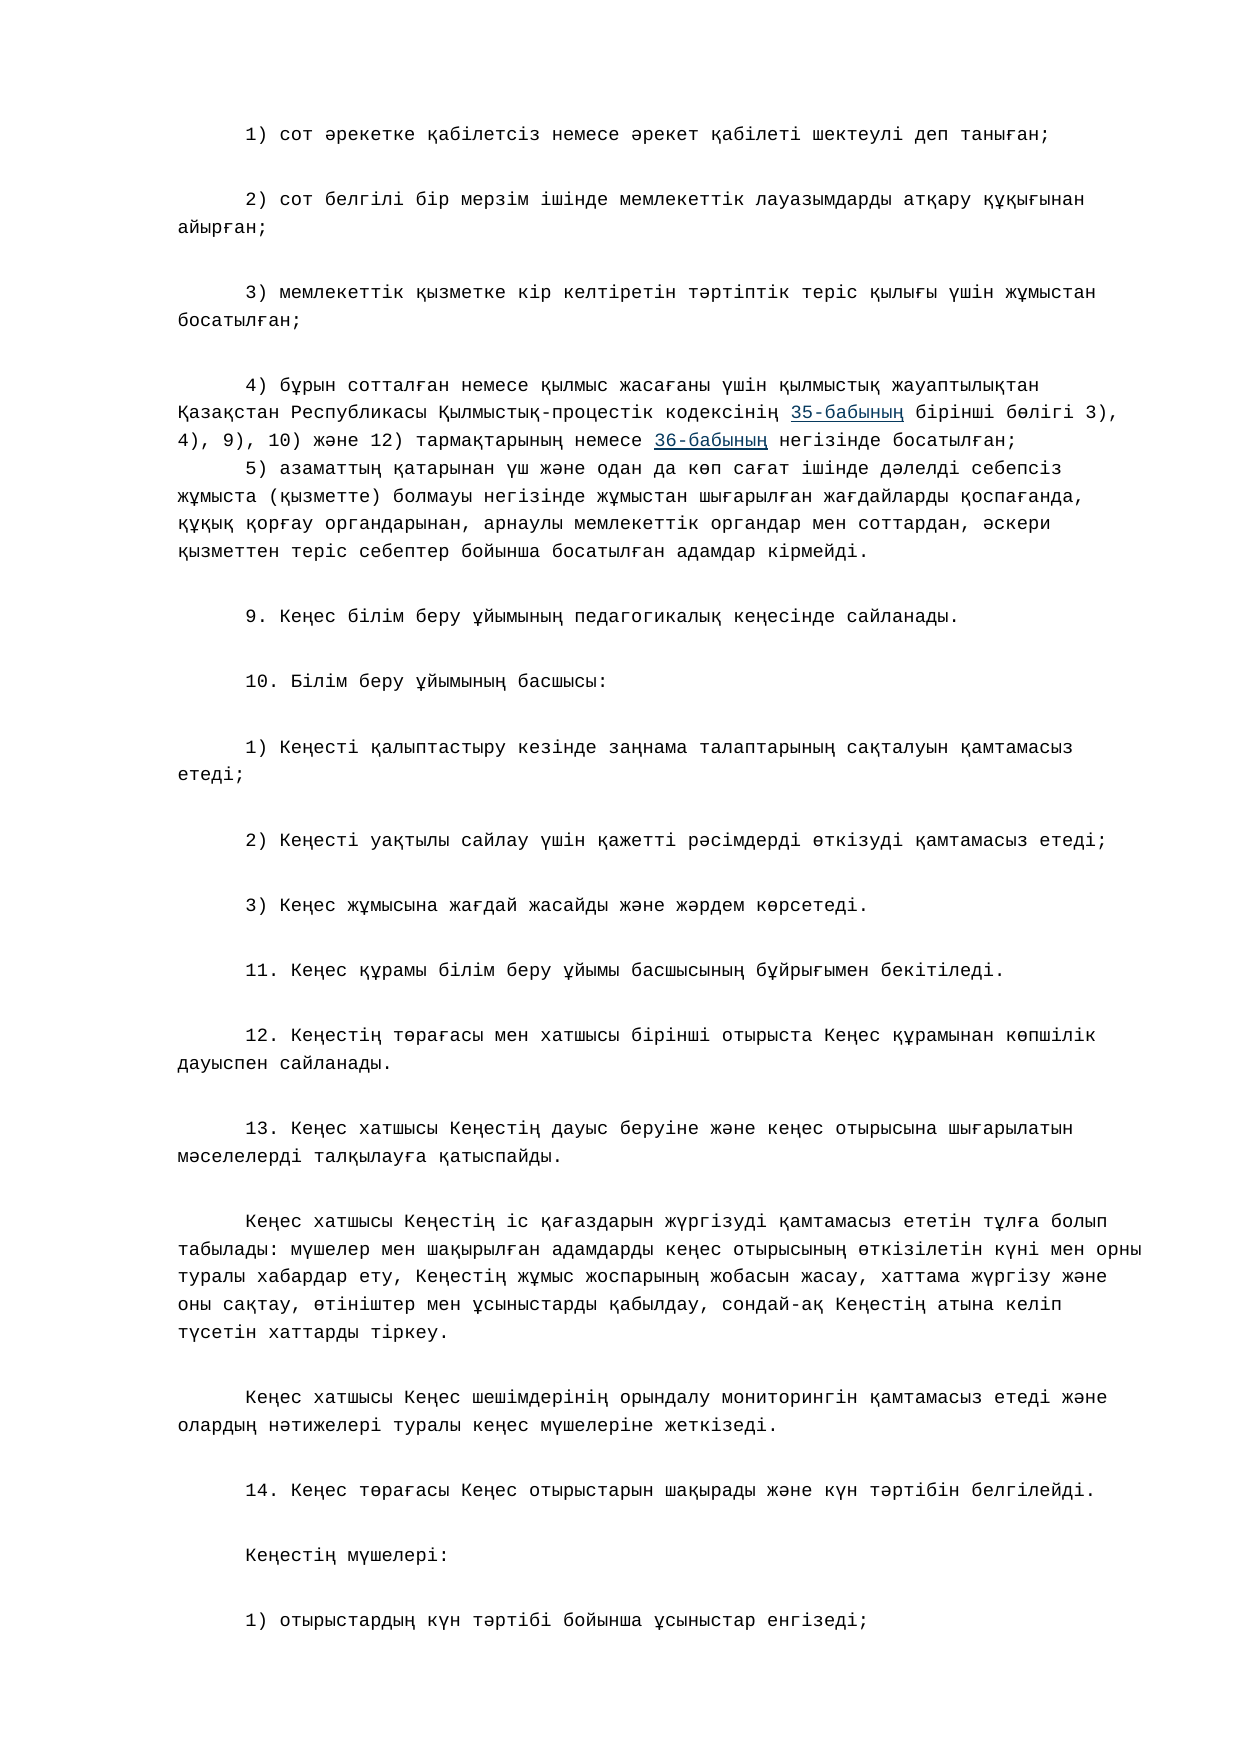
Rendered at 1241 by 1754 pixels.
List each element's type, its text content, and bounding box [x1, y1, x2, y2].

text 12. Кеңестің төрағасы мен хатшысы бірінші отырыста Кеңес құрамынан көпшілік дауыспен сайланады. [177, 1019, 1152, 1075]
text 13. Кеңес хатшысы Кеңестің дауыс беруіне және кеңес отырысына шығарылатын мәселелерді талқылауға қатыспайды. [177, 1112, 1152, 1168]
text 3) мемлекеттік қызметке кір келтіретін тәртіптік теріс қылығы үшін жұмыстан босатылған; [177, 276, 1152, 332]
text 14. Кеңес төрағасы Кеңес отырыстарын шақырады және күн тәртібін белгілейді. [177, 1474, 1152, 1502]
text 11. Кеңес құрамы білім беру ұйымы басшысының бұйрығымен бекітіледі. [177, 954, 1152, 982]
text 3) Кеңес жұмысына жағдай жасайды және жәрдем көрсетеді. [177, 889, 1152, 917]
text 5) азаматтың қатарынан үш және одан да көп сағат ішінде дәлелді себепсіз жұмыста (қызметте) болмауы негізінде жұмыстан шығарылған жағдайларды қоспағанда, құқық қорғау органдарынан, арнаулы мемлекеттік органдар мен соттардан, әскери қызметтен теріс себептер бойынша босатылған адамдар кірмейді. [177, 452, 1152, 563]
text 1) отырыстардың күн тәртібі бойынша ұсыныстар енгізеді; [177, 1605, 1152, 1632]
text Кеңес хатшысы Кеңес шешімдерінің орындалу мониторингін қамтамасыз етеді және олардың нәтижелері туралы кеңес мүшелеріне жеткізеді. [177, 1381, 1152, 1437]
text Кеңес хатшысы Кеңестің іс қағаздарын жүргізуді қамтамасыз ететін тұлға болып табылады: мүшелер мен шақырылған адамдарды кеңес отырысының өткізілетін күні мен орны туралы хабардар ету, Кеңестің жұмыс жоспарының жобасын жасау, хаттама жүргізу және оны сақтау, өтініштер мен ұсыныстарды қабылдау, сондай-ақ Кеңестің атына келіп түсетін хаттарды тіркеу. [177, 1205, 1152, 1344]
text 9. Кеңес білім беру ұйымының педагогикалық кеңесінде сайланады. [177, 601, 1152, 628]
text Кеңестің мүшелері: [177, 1539, 1152, 1567]
text 10. Білім беру ұйымының басшысы: [177, 666, 1152, 693]
text 1) сот әрекетке қабілетсіз немесе әрекет қабілеті шектеулі деп таныған; [177, 118, 1152, 146]
text 2) Кеңесті уақтылы сайлау үшін қажетті рәсімдерді өткізуді қамтамасыз етеді; [177, 824, 1152, 852]
text 2) сот белгілі бір мерзім ішінде мемлекеттік лауазымдарды атқару құқығынан айырған; [177, 183, 1152, 239]
text 1) Кеңесті қалыптастыру кезінде заңнама талаптарының сақталуын қамтамасыз етеді; [177, 731, 1152, 786]
text 4) бұрын сотталған немесе қылмыс жасағаны үшін қылмыстық жауаптылықтан Қазақстан Республикасы Қылмыстық-процестік кодексінің 35-бабының бірінші бөлігі 3), 4), 9), 10) және 12) тармақтарының немесе 36-бабының негізінде босатылған; [177, 369, 1152, 452]
